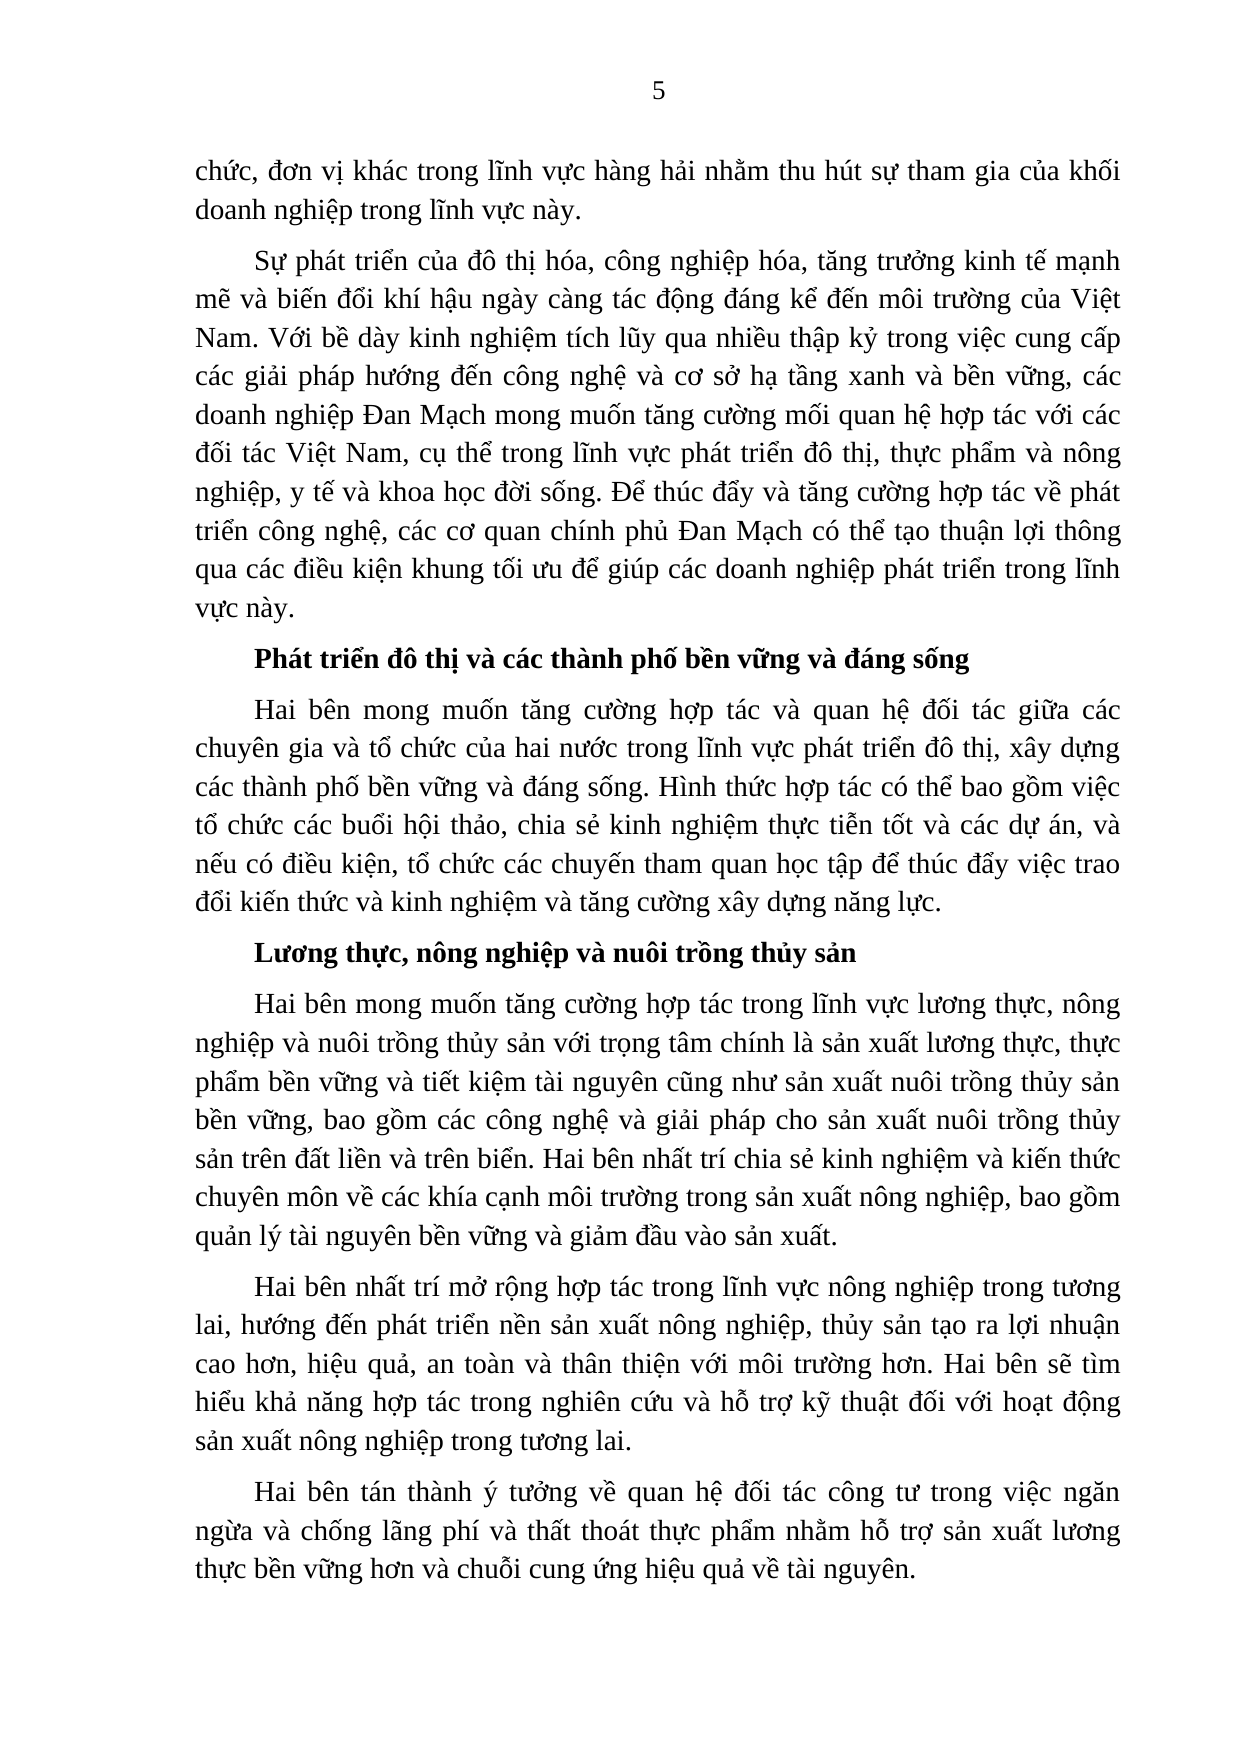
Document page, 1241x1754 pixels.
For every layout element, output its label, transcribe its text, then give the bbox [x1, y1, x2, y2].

text Hai bên mong muốn tăng cường hợp tác và quan hệ đối tác giữa các chuyên gia và tổ chức của hai nước trong lĩnh vực phát triển đô thị, xây dựng các thành phố bền vững và đáng sống. Hình thức hợp tác có thể bao gồm việc tổ chức các buổi hội thảo, chia sẻ kinh nghiệm thực tiễn tốt và các dự án, và nếu có điều kiện, tổ chức các chuyến tham quan học tập để thúc đẩy việc trao đổi kiến thức và kinh nghiệm và tăng cường xây dựng năng lực. [195, 692, 1122, 918]
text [195, 153, 1122, 225]
text Hai bên nhất trí mở rộng hợp tác trong lĩnh vực nông nghiệp trong tương lai, hướng đến phát triển nền sản xuất nông nghiệp, thủy sản tạo ra lợi nhuận cao hơn, hiệu quả, an toàn và thân thiện với môi trường hơn. Hai bên sẽ tìm hiểu khả năng hợp tác trong nghiên cứu và hỗ trợ kỹ thuật đối với hoạt động sản xuất nông nghiệp trong tương lai. [195, 1269, 1122, 1457]
text Hai bên tán thành ý tưởng về quan hệ đối tác công tư trong việc ngăn ngừa và chống lãng phí và thất thoát thực phẩm nhằm hỗ trợ sản xuất lương thực bền vững hơn và chuỗi cung ứng hiệu quả về tài nguyên. [195, 1474, 1122, 1585]
text Phát triển đô thị và các thành phố bền vững và đáng sống [195, 641, 1122, 674]
text Lương thực, nông nghiệp và nuôi trồng thủy sản [195, 936, 1122, 969]
text Hai bên mong muốn tăng cường hợp tác trong lĩnh vực lương thực, nông nghiệp và nuôi trồng thủy sản với trọng tâm chính là sản xuất lương thực, thực phẩm bền vững và tiết kiệm tài nguyên cũng như sản xuất nuôi trồng thủy sản bền vững, bao gồm các công nghệ và giải pháp cho sản xuất nuôi trồng thủy sản trên đất liền và trên biển. Hai bên nhất trí chia sẻ kinh nghiệm và kiến thức chuyên môn về các khía cạnh môi trường trong sản xuất nông nghiệp, bao gồm quản lý tài nguyên bền vững và giảm đầu vào sản xuất. [195, 987, 1122, 1251]
text Sự phát triển của đô thị hóa, công nghiệp hóa, tăng trưởng kinh tế mạnh mẽ và biến đổi khí hậu ngày càng tác động đáng kể đến môi trường của Việt Nam. Với bề dày kinh nghiệm tích lũy qua nhiều thập kỷ trong việc cung cấp các giải pháp hướng đến công nghệ và cơ sở hạ tầng xanh và bền vững, các doanh nghiệp Đan Mạch mong muốn tăng cường mối quan hệ hợp tác với các đối tác Việt Nam, cụ thể trong lĩnh vực phát triển đô thị, thực phẩm và nông nghiệp, y tế và khoa học đời sống. Để thúc đẩy và tăng cường hợp tác về phát triển công nghệ, các cơ quan chính phủ Đan Mạch có thể tạo thuận lợi thông qua các điều kiện khung tối ưu để giúp các doanh nghiệp phát triển trong lĩnh vực này. [195, 243, 1122, 623]
